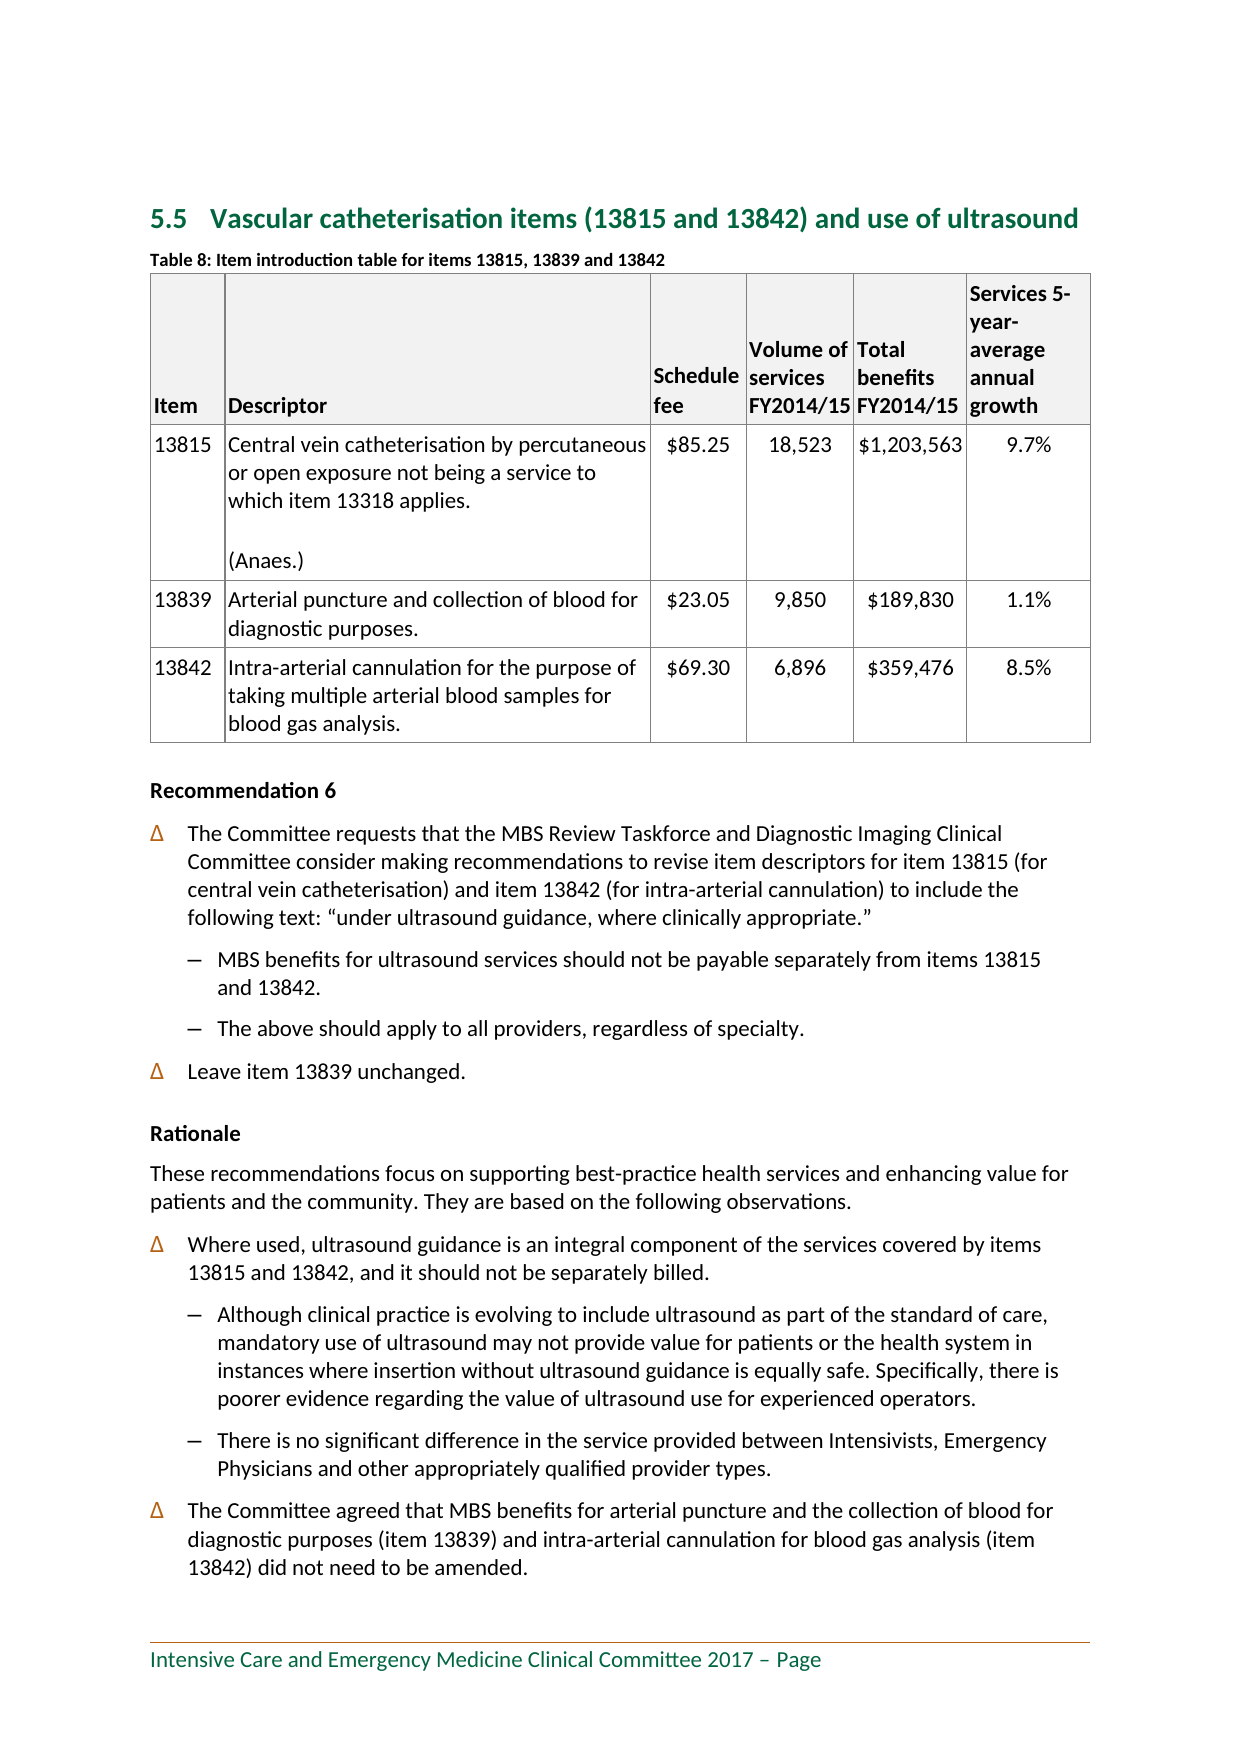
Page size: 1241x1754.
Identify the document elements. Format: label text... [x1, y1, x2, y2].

table_cell Arterial puncture and collection of blood for diagnostic purposes. [226, 581, 650, 647]
table_cell $359,476 [854, 648, 966, 742]
table_cell $189,830 [854, 581, 966, 647]
list The above should apply to all providers, regardless of specialty. [187, 1013, 1075, 1043]
list Although clinical practice is evolving to include ultrasound as part of the standard of care, mandatory use of ultrasound may not provide value for patients or the health system in instances where insertion without ultrasound guidance is equally safe. Specifically, there is poorer evidence regarding the value of ultrasound use for experienced operators. [187, 1299, 1075, 1412]
text Where used, ultrasound guidance is an integral component of the services covered by items 13815 and 13842, and it should not be separately billed. [150, 1228, 1075, 1287]
text The Committee requests that the MBS Review Taskforce and Diagnostic Imaging Clinical Committee consider making recommendations to revise item descriptors for item 13815 (for central vein catheterisation) and item 13842 (for intra-arterial cannulation) to include the following text: “under ultrasound guidance, where clinically appropriate.” [150, 817, 1075, 931]
table_header Volume of services FY2014/15 [747, 274, 853, 424]
table_cell 1.1% [967, 581, 1090, 647]
list MBS benefits for ultrasound services should not be payable separately from items 13815 and 13842. [187, 944, 1075, 1001]
text Leave item 13839 unchanged. [150, 1055, 1075, 1086]
table_cell 8.5% [967, 648, 1090, 742]
table_header Total benefits FY2014/15 [854, 274, 966, 424]
table_cell 13815 [151, 425, 224, 579]
table_cell 13842 [151, 648, 224, 742]
table_cell $1,203,563 [854, 425, 966, 579]
text Rationale [150, 1119, 1090, 1147]
table_cell Central vein catheterisation by percutaneous or open exposure not being a service to which item 13318 applies. (Anaes.) [226, 425, 650, 579]
table_cell 9.7% [967, 425, 1090, 579]
table_header Item [151, 274, 224, 424]
table_cell 18,523 [747, 425, 853, 579]
table_cell 6,896 [747, 648, 853, 742]
table_header Services 5-year-average annual growth [967, 274, 1090, 424]
text Recommendation 6 [150, 776, 1090, 804]
table_cell $85.25 [651, 425, 746, 579]
table_cell 9,850 [747, 581, 853, 647]
table_cell $69.30 [651, 648, 746, 742]
text These recommendations focus on supporting best-practice health services and enhancing value for patients and the community. They are based on the following observations. [150, 1159, 1090, 1216]
table_cell $23.05 [651, 581, 746, 647]
table_header Descriptor [226, 274, 650, 424]
text The Committee agreed that MBS benefits for arterial puncture and the collection of blood for diagnostic purposes (item 13839) and intra-arterial cannulation for blood gas analysis (item 13842) did not need to be amended. [150, 1494, 1075, 1581]
table_cell 13839 [151, 581, 224, 647]
list There is no significant difference in the service provided between Intensivists, Emergency Physicians and other appropriately qualified provider types. [187, 1425, 1075, 1482]
table_header Schedule fee [651, 274, 746, 424]
subtitle Vascular catheterisation items (13815 and 13842) and use of ultrasound [150, 200, 1090, 236]
table_cell Intra-arterial cannulation for the purpose of taking multiple arterial blood samples for blood gas analysis. [226, 648, 650, 742]
